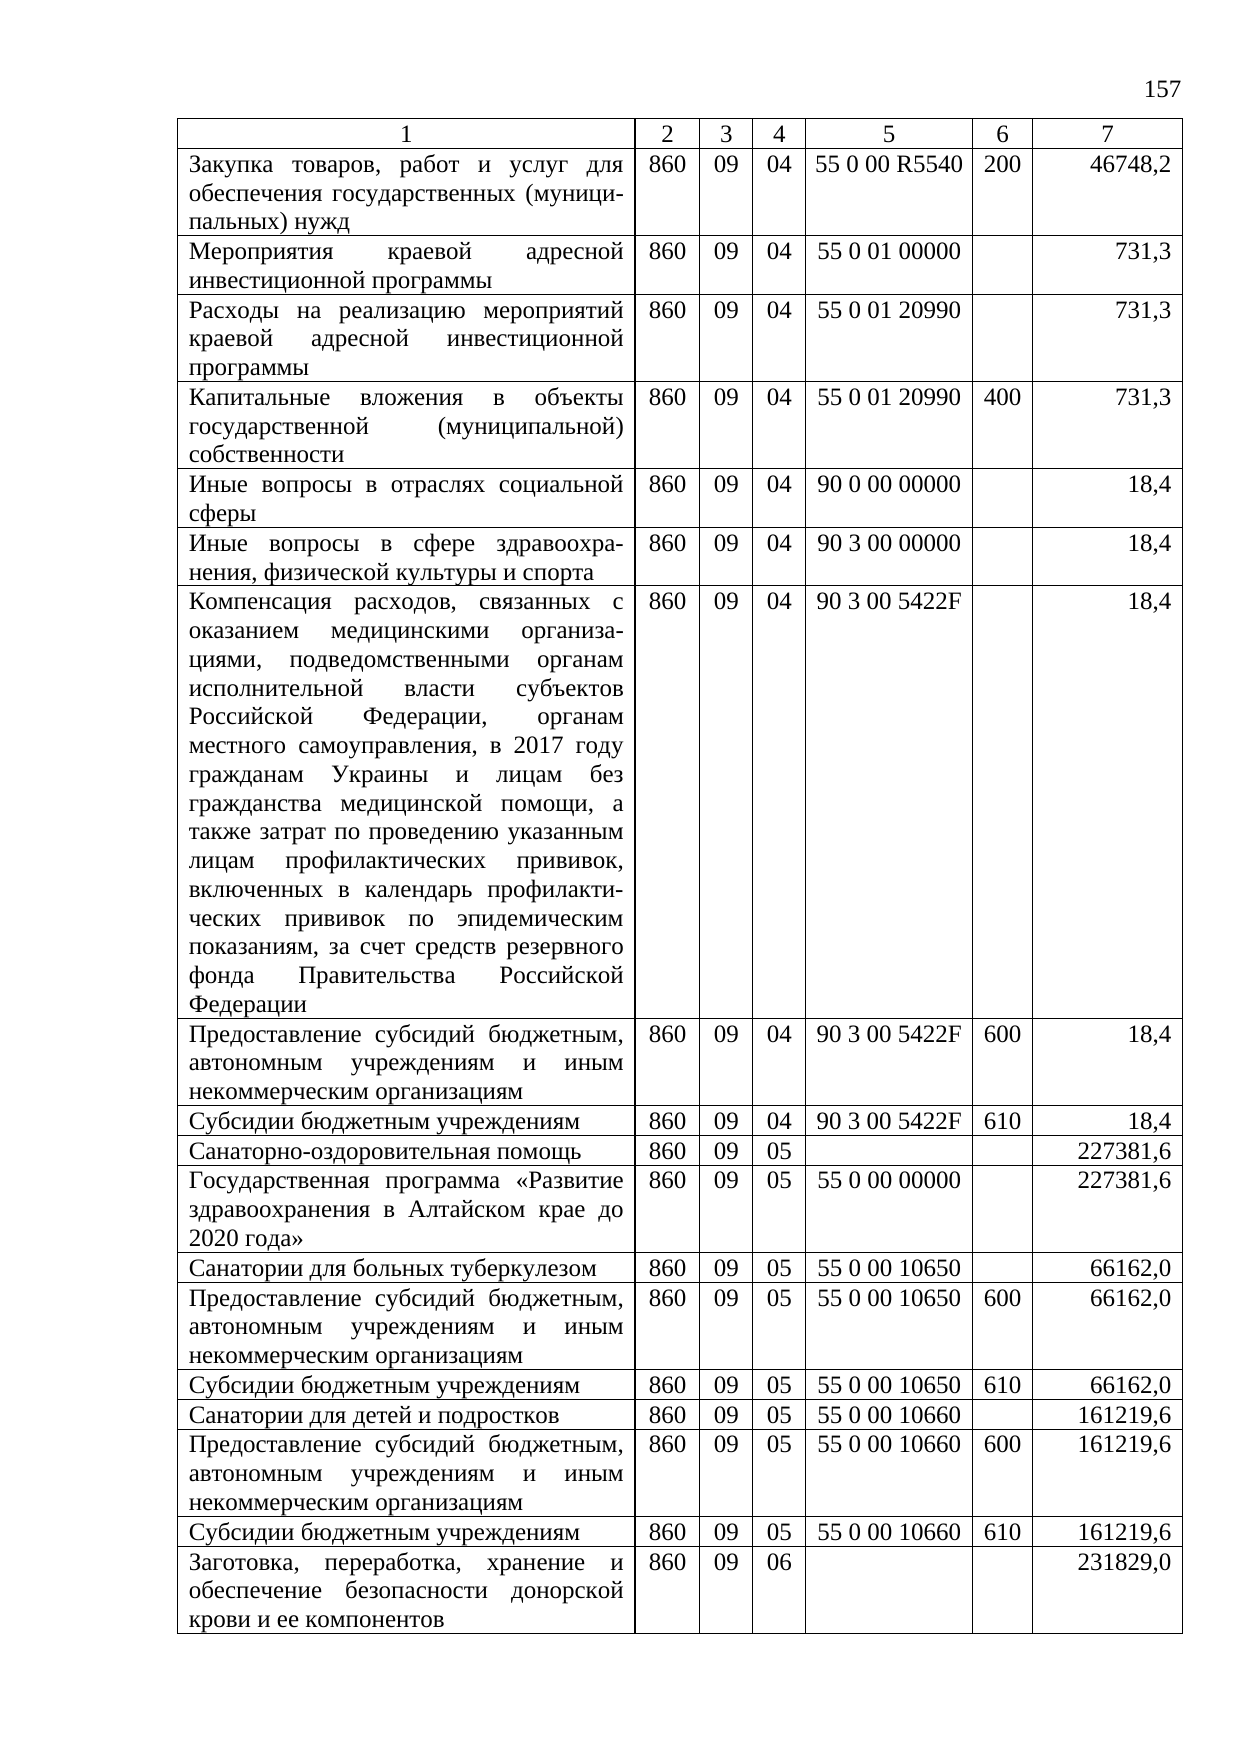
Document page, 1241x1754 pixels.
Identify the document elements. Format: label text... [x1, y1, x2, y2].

table_header 7 [1033, 119, 1182, 148]
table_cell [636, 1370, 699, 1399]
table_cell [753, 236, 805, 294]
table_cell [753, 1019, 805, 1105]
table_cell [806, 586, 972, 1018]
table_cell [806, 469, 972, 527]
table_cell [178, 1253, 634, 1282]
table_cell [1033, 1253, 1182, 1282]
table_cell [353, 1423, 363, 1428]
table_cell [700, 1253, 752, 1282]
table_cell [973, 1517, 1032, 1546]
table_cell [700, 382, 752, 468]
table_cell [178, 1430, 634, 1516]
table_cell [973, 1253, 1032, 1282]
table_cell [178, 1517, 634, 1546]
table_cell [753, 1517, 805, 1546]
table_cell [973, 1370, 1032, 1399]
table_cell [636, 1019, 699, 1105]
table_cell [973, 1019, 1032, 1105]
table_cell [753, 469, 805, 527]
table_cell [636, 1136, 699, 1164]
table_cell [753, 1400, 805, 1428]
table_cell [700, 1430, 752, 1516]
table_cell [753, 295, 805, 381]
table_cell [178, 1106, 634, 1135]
table_header 3 [700, 119, 752, 148]
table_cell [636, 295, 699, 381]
table_header 2 [636, 119, 699, 148]
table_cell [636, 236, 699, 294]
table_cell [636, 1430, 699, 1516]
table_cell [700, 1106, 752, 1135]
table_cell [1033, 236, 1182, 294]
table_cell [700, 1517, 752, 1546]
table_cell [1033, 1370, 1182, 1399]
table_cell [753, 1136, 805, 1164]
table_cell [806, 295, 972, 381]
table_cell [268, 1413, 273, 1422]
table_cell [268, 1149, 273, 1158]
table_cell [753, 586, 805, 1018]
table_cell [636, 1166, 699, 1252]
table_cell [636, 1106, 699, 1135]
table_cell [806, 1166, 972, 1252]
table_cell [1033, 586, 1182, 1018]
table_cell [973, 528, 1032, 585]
table_header 5 [806, 119, 972, 148]
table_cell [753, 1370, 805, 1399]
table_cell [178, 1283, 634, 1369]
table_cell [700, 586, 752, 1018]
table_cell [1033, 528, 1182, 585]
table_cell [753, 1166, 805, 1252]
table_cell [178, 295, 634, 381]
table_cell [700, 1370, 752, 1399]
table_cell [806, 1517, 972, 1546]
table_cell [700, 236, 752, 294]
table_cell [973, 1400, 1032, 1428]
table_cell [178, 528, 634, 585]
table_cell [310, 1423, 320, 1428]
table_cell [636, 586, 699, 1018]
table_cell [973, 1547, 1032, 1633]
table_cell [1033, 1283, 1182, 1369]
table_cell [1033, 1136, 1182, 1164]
table_header 4 [753, 119, 805, 148]
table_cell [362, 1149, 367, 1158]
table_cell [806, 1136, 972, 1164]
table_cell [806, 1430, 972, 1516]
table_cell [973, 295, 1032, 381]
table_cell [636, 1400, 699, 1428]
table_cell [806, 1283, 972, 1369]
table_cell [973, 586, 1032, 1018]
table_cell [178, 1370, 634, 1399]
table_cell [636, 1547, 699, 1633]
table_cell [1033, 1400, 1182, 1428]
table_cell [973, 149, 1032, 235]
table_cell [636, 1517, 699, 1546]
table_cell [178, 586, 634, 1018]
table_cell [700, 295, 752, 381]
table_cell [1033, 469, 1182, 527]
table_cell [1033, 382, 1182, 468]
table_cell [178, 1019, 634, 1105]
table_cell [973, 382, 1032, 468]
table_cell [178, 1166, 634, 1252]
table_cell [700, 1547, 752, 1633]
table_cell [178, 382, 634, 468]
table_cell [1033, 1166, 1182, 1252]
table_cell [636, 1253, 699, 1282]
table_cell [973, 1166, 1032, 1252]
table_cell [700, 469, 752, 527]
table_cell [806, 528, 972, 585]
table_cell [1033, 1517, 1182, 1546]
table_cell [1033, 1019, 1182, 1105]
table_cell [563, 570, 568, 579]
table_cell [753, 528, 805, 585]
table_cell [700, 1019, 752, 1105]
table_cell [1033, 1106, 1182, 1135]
table_header 6 [973, 119, 1032, 148]
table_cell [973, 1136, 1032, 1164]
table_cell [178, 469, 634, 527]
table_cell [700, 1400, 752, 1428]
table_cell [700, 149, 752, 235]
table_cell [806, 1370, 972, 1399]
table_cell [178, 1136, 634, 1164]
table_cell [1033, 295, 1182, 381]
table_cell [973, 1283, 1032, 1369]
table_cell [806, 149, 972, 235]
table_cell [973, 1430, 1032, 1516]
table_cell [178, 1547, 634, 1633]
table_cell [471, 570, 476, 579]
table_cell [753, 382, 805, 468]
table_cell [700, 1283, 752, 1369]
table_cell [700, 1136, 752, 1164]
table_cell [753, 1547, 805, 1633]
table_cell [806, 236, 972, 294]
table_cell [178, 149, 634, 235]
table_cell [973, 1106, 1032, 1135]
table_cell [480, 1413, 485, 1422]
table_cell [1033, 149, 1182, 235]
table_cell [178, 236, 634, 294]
table_header 1 [178, 119, 634, 148]
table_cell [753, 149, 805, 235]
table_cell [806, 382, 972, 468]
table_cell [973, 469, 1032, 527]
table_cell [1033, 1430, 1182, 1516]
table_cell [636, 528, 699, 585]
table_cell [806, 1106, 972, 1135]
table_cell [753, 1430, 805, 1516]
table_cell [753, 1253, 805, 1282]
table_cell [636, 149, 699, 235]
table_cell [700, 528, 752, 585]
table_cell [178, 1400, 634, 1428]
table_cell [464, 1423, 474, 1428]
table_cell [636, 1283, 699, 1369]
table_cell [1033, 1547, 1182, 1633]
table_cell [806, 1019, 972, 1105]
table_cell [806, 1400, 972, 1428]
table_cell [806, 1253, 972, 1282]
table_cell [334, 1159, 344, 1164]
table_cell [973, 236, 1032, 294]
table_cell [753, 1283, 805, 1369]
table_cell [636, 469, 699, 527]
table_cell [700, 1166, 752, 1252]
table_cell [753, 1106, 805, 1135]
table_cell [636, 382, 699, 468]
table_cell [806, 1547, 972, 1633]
